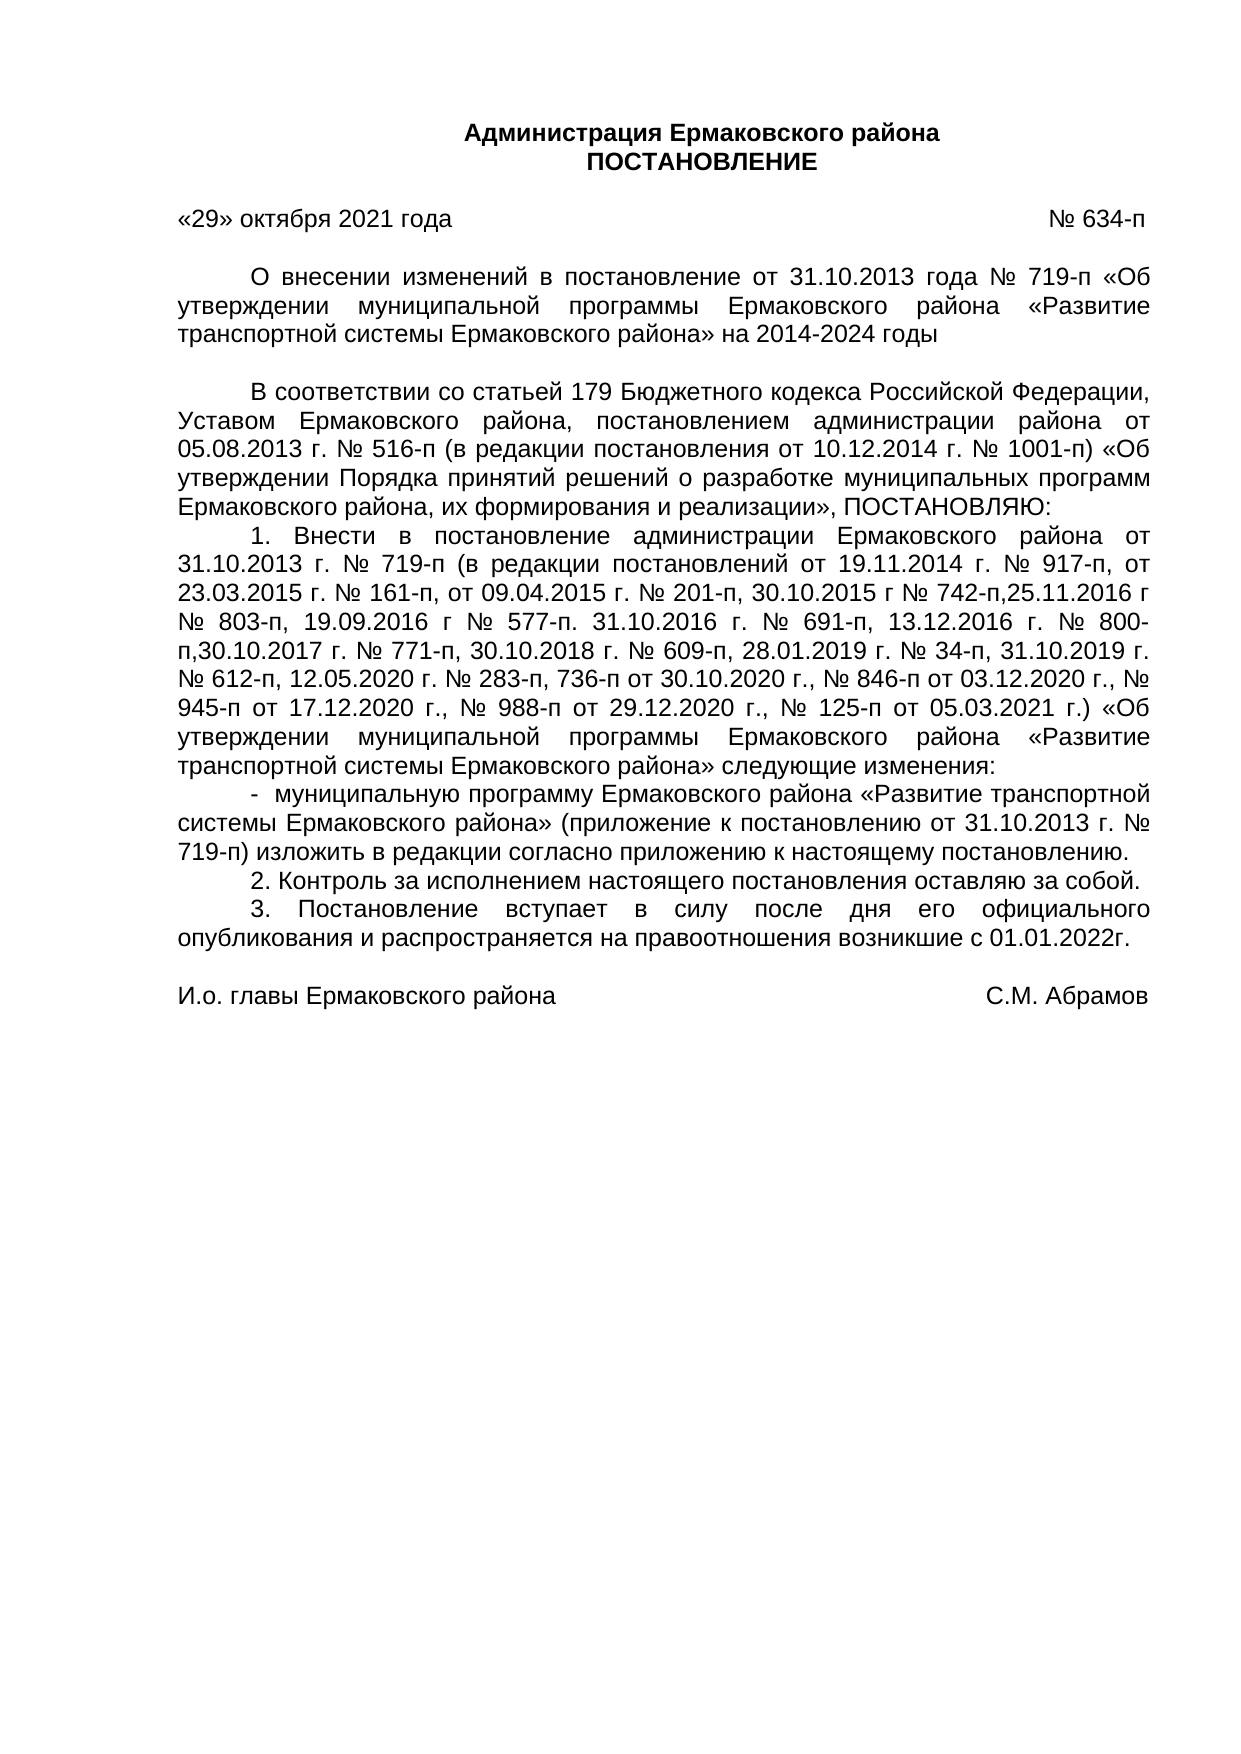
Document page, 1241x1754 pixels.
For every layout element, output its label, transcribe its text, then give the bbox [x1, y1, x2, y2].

text - муниципальную программу Ермаковского района «Развитие транспортной системы Ермаковского района» (приложение к постановлению от 31.10.2013 г. № 719-п) изложить в редакции согласно приложению к настоящему постановлению. [177, 779, 1152, 866]
text Администрация Ермаковского района [177, 118, 1152, 147]
text ПОСТАНОВЛЕНИЕ [177, 147, 1152, 176]
text 1. Внести в постановление администрации Ермаковского района от 31.10.2013 г. № 719-п (в редакции постановлений от 19.11.2014 г. № 917-п, от 23.03.2015 г. № 161-п, от 09.04.2015 г. № 201-п, 30.10.2015 г № 742-п,25.11.2016 г № 803-п, 19.09.2016 г № 577-п. 31.10.2016 г. № 691-п, 13.12.2016 г. № 800-п,30.10.2017 г. № 771-п, 30.10.2018 г. № 609-п, 28.01.2019 г. № 34-п, 31.10.2019 г. № 612-п, 12.05.2020 г. № 283-п, 736-п от 30.10.2020 г., № 846-п от 03.12.2020 г., № 945-п от 17.12.2020 г., № 988-п от 29.12.2020 г., № 125-п от 05.03.2021 г.) «Об утверждении муниципальной программы Ермаковского района «Развитие транспортной системы Ермаковского района» следующие изменения: [177, 521, 1152, 779]
text 2. Контроль за исполнением настоящего постановления оставляю за собой. [177, 866, 1152, 894]
text 3. Постановление вступает в силу после дня его официального опубликования и распространяется на правоотношения возникшие с 01.01.2022г. [177, 894, 1152, 952]
list И.о. главы Ермаковского района С.М. Абрамов [177, 981, 1152, 1009]
text В соответствии со статьей 179 Бюджетного кодекса Российской Федерации, Уставом Ермаковского района, постановлением администрации района от 05.08.2013 г. № 516-п (в редакции постановления от 10.12.2014 г. № 1001-п) «Об утверждении Порядка принятий решений о разработке муниципальных программ Ермаковского района, их формирования и реализации», ПОСТАНОВЛЯЮ: [177, 377, 1152, 521]
text «29» октября 2021 года № 634-п [177, 204, 1152, 233]
text О внесении изменений в постановление от 31.10.2013 года № 719-п «Об утверждении муниципальной программы Ермаковского района «Развитие транспортной системы Ермаковского района» на 2014-2024 годы [177, 262, 1152, 348]
